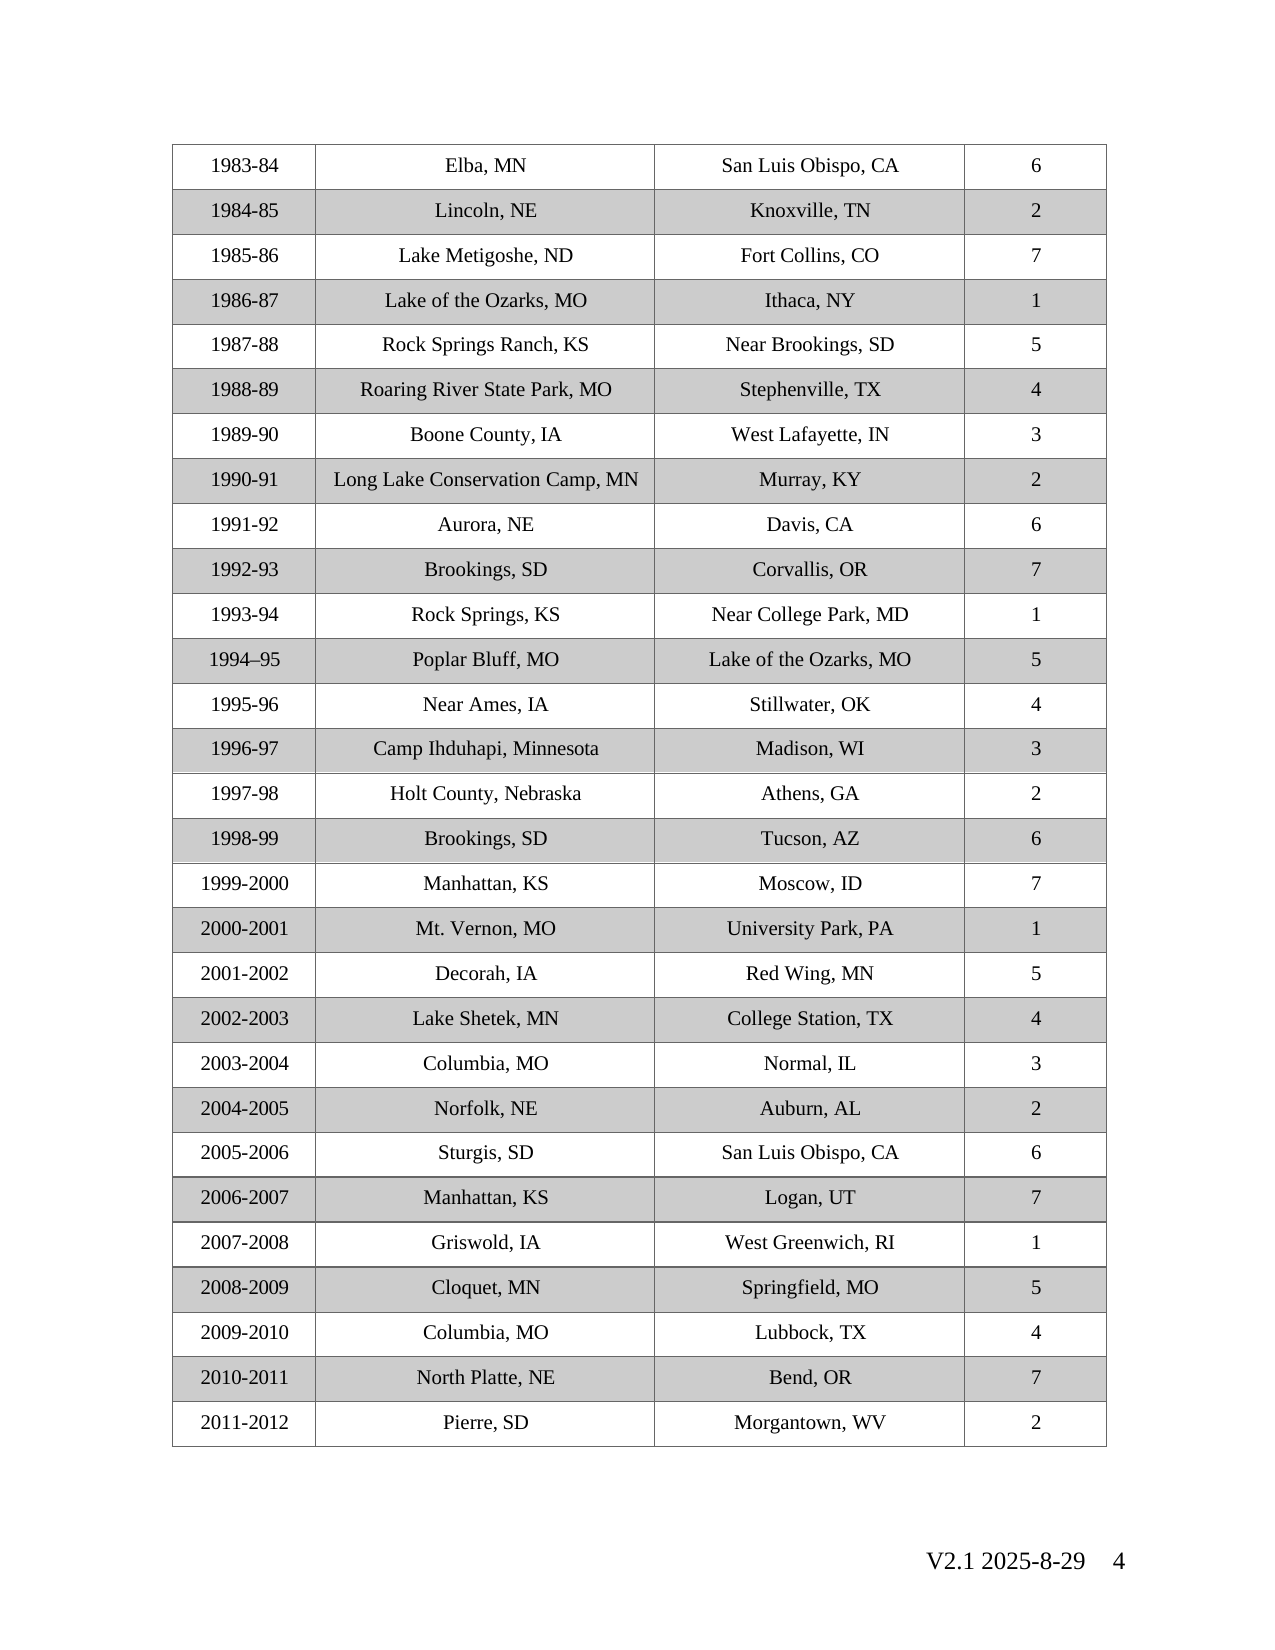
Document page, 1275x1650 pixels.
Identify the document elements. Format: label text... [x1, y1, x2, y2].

table_cell 2 [965, 1088, 1106, 1132]
table_cell 1996-97 [173, 729, 315, 772]
table_cell 2005-2006 [173, 1133, 315, 1176]
table_cell 3 [965, 1043, 1106, 1087]
table_cell 5 [965, 639, 1106, 683]
table_cell 1986-87 [173, 280, 315, 324]
table_cell 1 [965, 908, 1106, 952]
table_cell 2009-2010 [173, 1313, 315, 1356]
table_cell Brookings, SD [316, 819, 654, 862]
table_cell Manhattan, KS [316, 864, 654, 907]
table_cell 2007-2008 [173, 1223, 315, 1266]
table_cell 7 [965, 235, 1106, 279]
table_cell 2004-2005 [173, 1088, 315, 1132]
table_cell Tucson, AZ [655, 819, 964, 862]
table_cell 2003-2004 [173, 1043, 315, 1087]
table_cell 2010-2011 [173, 1357, 315, 1401]
table_cell 1992-93 [173, 549, 315, 593]
table_cell Logan, UT [655, 1178, 964, 1221]
table_cell Murray, KY [655, 459, 964, 503]
table_cell Stephenville, TX [655, 369, 964, 413]
table_cell Lincoln, NE [316, 190, 654, 234]
table_cell Mt. Vernon, MO [316, 908, 654, 952]
table_cell 6 [965, 145, 1106, 189]
table_cell Red Wing, MN [655, 953, 964, 997]
table_cell 7 [965, 1357, 1106, 1401]
table_cell Near College Park, MD [655, 594, 964, 638]
table_cell Corvallis, OR [655, 549, 964, 593]
table_cell 7 [965, 1178, 1106, 1221]
table_cell 4 [965, 684, 1106, 728]
table_cell West Greenwich, RI [655, 1223, 964, 1266]
table_cell College Station, TX [655, 998, 964, 1042]
table_cell Poplar Bluff, MO [316, 639, 654, 683]
table_cell Long Lake Conservation Camp, MN [316, 459, 654, 503]
table_cell 6 [965, 504, 1106, 548]
table_cell Norfolk, NE [316, 1088, 654, 1132]
table_cell Auburn, AL [655, 1088, 964, 1132]
table_cell 2002-2003 [173, 998, 315, 1042]
table_cell 1988-89 [173, 369, 315, 413]
table_cell 2001-2002 [173, 953, 315, 997]
table_cell 1994–95 [173, 639, 315, 683]
table_cell 7 [965, 864, 1106, 907]
table_cell Lake Metigoshe, ND [316, 235, 654, 279]
table_cell 1 [965, 594, 1106, 638]
table_cell Stillwater, OK [655, 684, 964, 728]
table_cell Fort Collins, CO [655, 235, 964, 279]
table_cell 4 [965, 998, 1106, 1042]
table_cell 4 [965, 369, 1106, 413]
table_cell Morgantown, WV [655, 1402, 964, 1446]
table_cell 1995-96 [173, 684, 315, 728]
table_cell Columbia, MO [316, 1043, 654, 1087]
table_cell 2008-2009 [173, 1268, 315, 1312]
table_cell Roaring River State Park, MO [316, 369, 654, 413]
table_cell Knoxville, TN [655, 190, 964, 234]
table_cell Athens, GA [655, 774, 964, 817]
table_cell 5 [965, 953, 1106, 997]
table_cell 4 [965, 1313, 1106, 1356]
table_cell Aurora, NE [316, 504, 654, 548]
table_cell 7 [965, 549, 1106, 593]
table_cell North Platte, NE [316, 1357, 654, 1401]
table_cell Sturgis, SD [316, 1133, 654, 1176]
table_cell 2 [965, 1402, 1106, 1446]
table_cell Pierre, SD [316, 1402, 654, 1446]
table_cell San Luis Obispo, CA [655, 1133, 964, 1176]
table_cell Lake of the Ozarks, MO [316, 280, 654, 324]
table_cell Rock Springs Ranch, KS [316, 325, 654, 368]
table_cell West Lafayette, IN [655, 414, 964, 458]
table_cell 1991-92 [173, 504, 315, 548]
table_cell Elba, MN [316, 145, 654, 189]
table_cell Columbia, MO [316, 1313, 654, 1356]
table_cell Ithaca, NY [655, 280, 964, 324]
table_cell Decorah, IA [316, 953, 654, 997]
table_cell Springfield, MO [655, 1268, 964, 1312]
table_cell Near Ames, IA [316, 684, 654, 728]
table_cell 6 [965, 819, 1106, 862]
table_cell 2 [965, 190, 1106, 234]
table_cell Boone County, IA [316, 414, 654, 458]
table_cell University Park, PA [655, 908, 964, 952]
table_cell Madison, WI [655, 729, 964, 772]
table_cell 1993-94 [173, 594, 315, 638]
table_cell 2 [965, 774, 1106, 817]
table_cell Lake of the Ozarks, MO [655, 639, 964, 683]
table_cell Rock Springs, KS [316, 594, 654, 638]
table_cell Davis, CA [655, 504, 964, 548]
table_cell Moscow, ID [655, 864, 964, 907]
table_cell 1985-86 [173, 235, 315, 279]
table_cell 5 [965, 325, 1106, 368]
table_cell Holt County, Nebraska [316, 774, 654, 817]
table_cell 2006-2007 [173, 1178, 315, 1221]
table_cell 3 [965, 414, 1106, 458]
table_cell 1999-2000 [173, 864, 315, 907]
table_cell 2011-2012 [173, 1402, 315, 1446]
table_cell Bend, OR [655, 1357, 964, 1401]
table_cell 3 [965, 729, 1106, 772]
table_cell 1987-88 [173, 325, 315, 368]
table_cell San Luis Obispo, CA [655, 145, 964, 189]
table_cell 1 [965, 280, 1106, 324]
table_cell 5 [965, 1268, 1106, 1312]
table_cell 2000-2001 [173, 908, 315, 952]
table_cell Camp Ihduhapi, Minnesota [316, 729, 654, 772]
table_cell Manhattan, KS [316, 1178, 654, 1221]
table_cell Brookings, SD [316, 549, 654, 593]
table_cell Near Brookings, SD [655, 325, 964, 368]
table_cell 1998-99 [173, 819, 315, 862]
table_cell Griswold, IA [316, 1223, 654, 1266]
table_cell Lubbock, TX [655, 1313, 964, 1356]
table_cell Cloquet, MN [316, 1268, 654, 1312]
table_cell Lake Shetek, MN [316, 998, 654, 1042]
table_cell 1 [965, 1223, 1106, 1266]
table_cell 1989-90 [173, 414, 315, 458]
table_cell 1990-91 [173, 459, 315, 503]
table_cell 1983-84 [173, 145, 315, 189]
table_cell 6 [965, 1133, 1106, 1176]
table_cell 1984-85 [173, 190, 315, 234]
table_cell 1997-98 [173, 774, 315, 817]
table_cell 2 [965, 459, 1106, 503]
table_cell Normal, IL [655, 1043, 964, 1087]
